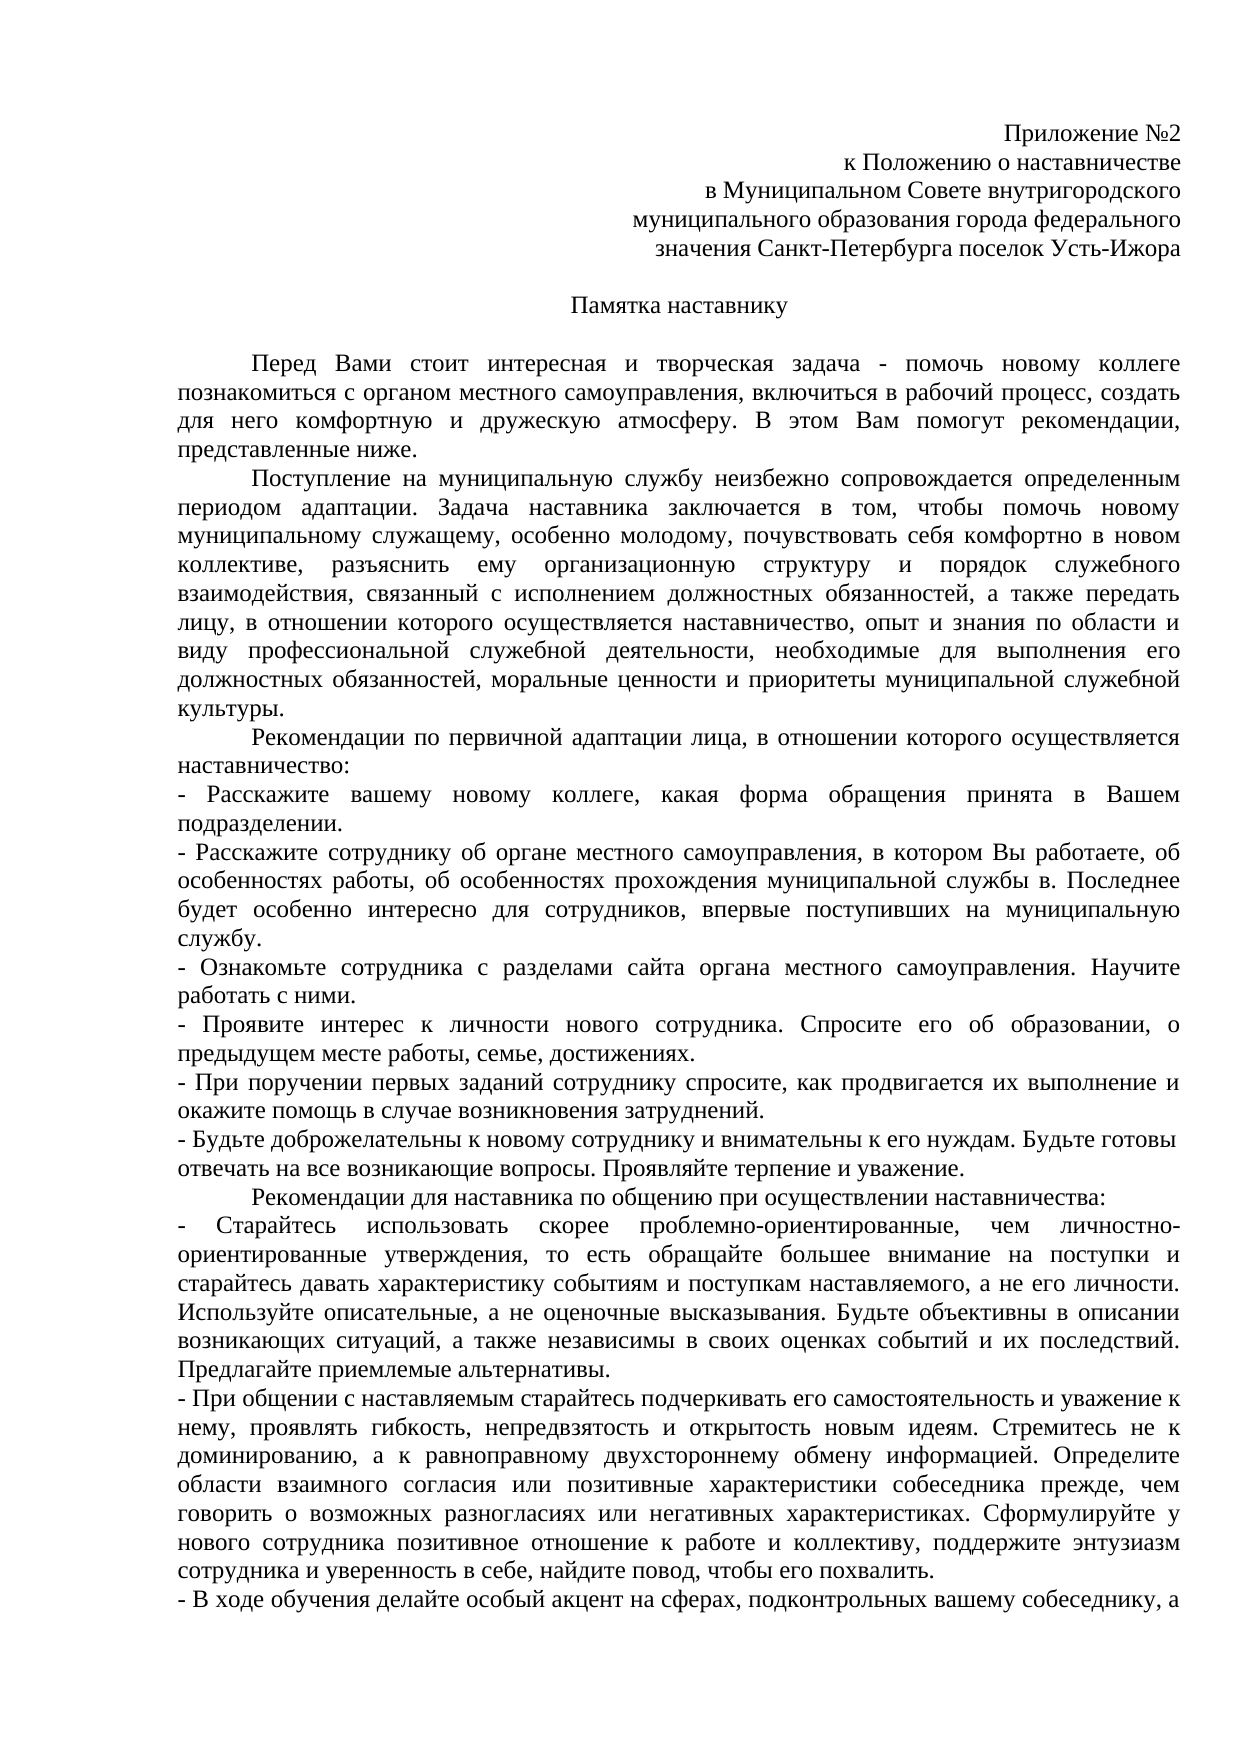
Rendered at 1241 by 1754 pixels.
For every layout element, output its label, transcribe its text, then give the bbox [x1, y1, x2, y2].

text в Муниципальном Совете внутригородского [177, 176, 1181, 204]
text - При общении с наставляемым старайтесь подчеркивать его самостоятельность и уважение к нему, проявлять гибкость, непредвзятость и открытость новым идеям. Стремитесь не к доминированию, а к равноправному двухстороннему обмену информацией. Определите области взаимного согласия или позитивные характеристики собеседника прежде, чем говорить о возможных разногласиях или негативных характеристиках. Сформулируйте у нового сотрудника позитивное отношение к работе и коллективу, поддержите энтузиазм сотрудника и уверенность в себе, найдите повод, чтобы его похвалить. [177, 1383, 1181, 1584]
text - Старайтесь использовать скорее проблемно-ориентированные, чем личностно-ориентированные утверждения, то есть обращайте большее внимание на поступки и старайтесь давать характеристику событиям и поступкам наставляемого, а не его личности. Используйте описательные, а не оценочные высказывания. Будьте объективны в описании возникающих ситуаций, а также независимы в своих оценках событий и их последствий. Предлагайте приемлемые альтернативы. [177, 1211, 1181, 1383]
text - Ознакомьте сотрудника с разделами сайта органа местного самоуправления. Научите работать с ними. [177, 952, 1181, 1009]
text муниципального образования города федерального [177, 204, 1181, 233]
text - Проявите интерес к личности нового сотрудника. Спросите его об образовании, о предыдущем месте работы, семье, достижениях. [177, 1009, 1181, 1067]
text - Расскажите вашему новому коллеге, какая форма обращения принята в Вашем подразделении. [177, 779, 1181, 837]
text Рекомендации для наставника по общению при осуществлении наставничества: [177, 1182, 1181, 1211]
text Поступление на муниципальную службу неизбежно сопровождается определенным периодом адаптации. Задача наставника заключается в том, чтобы помочь новому муниципальному служащему, особенно молодому, почувствовать себя комфортно в новом коллективе, разъяснить ему организационную структуру и порядок служебного взаимодействия, связанный с исполнением должностных обязанностей, а также передать лицу, в отношении которого осуществляется наставничество, опыт и знания по области и виду профессиональной служебной деятельности, необходимые для выполнения его должностных обязанностей, моральные ценности и приоритеты муниципальной служебной культуры. [177, 463, 1181, 722]
text Приложение №2 [177, 118, 1181, 147]
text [177, 1584, 1181, 1613]
text - Будьте доброжелательны к новому сотруднику и внимательны к его нуждам. Будьте готовы отвечать на все возникающие вопросы. Проявляйте терпение и уважение. [177, 1124, 1181, 1182]
text - При поручении первых заданий сотруднику спросите, как продвигается их выполнение и окажите помощь в случае возникновения затруднений. [177, 1067, 1181, 1124]
text Памятка наставнику [177, 291, 1181, 319]
text - Расскажите сотруднику об органе местного самоуправления, в котором Вы работаете, об особенностях работы, об особенностях прохождения муниципальной службы в. Последнее будет особенно интересно для сотрудников, впервые поступивших на муниципальную службу. [177, 837, 1181, 952]
text значения Санкт-Петербурга поселок Усть-Ижора [177, 233, 1181, 262]
text Рекомендации по первичной адаптации лица, в отношении которого осуществляется наставничество: [177, 722, 1181, 779]
text Перед Вами стоит интересная и творческая задача - помочь новому коллеге познакомиться с органом местного самоуправления, включиться в рабочий процесс, создать для него комфортную и дружескую атмосферу. В этом Вам помогут рекомендации, представленные ниже. [177, 348, 1181, 463]
text к Положению о наставничестве [177, 147, 1181, 176]
